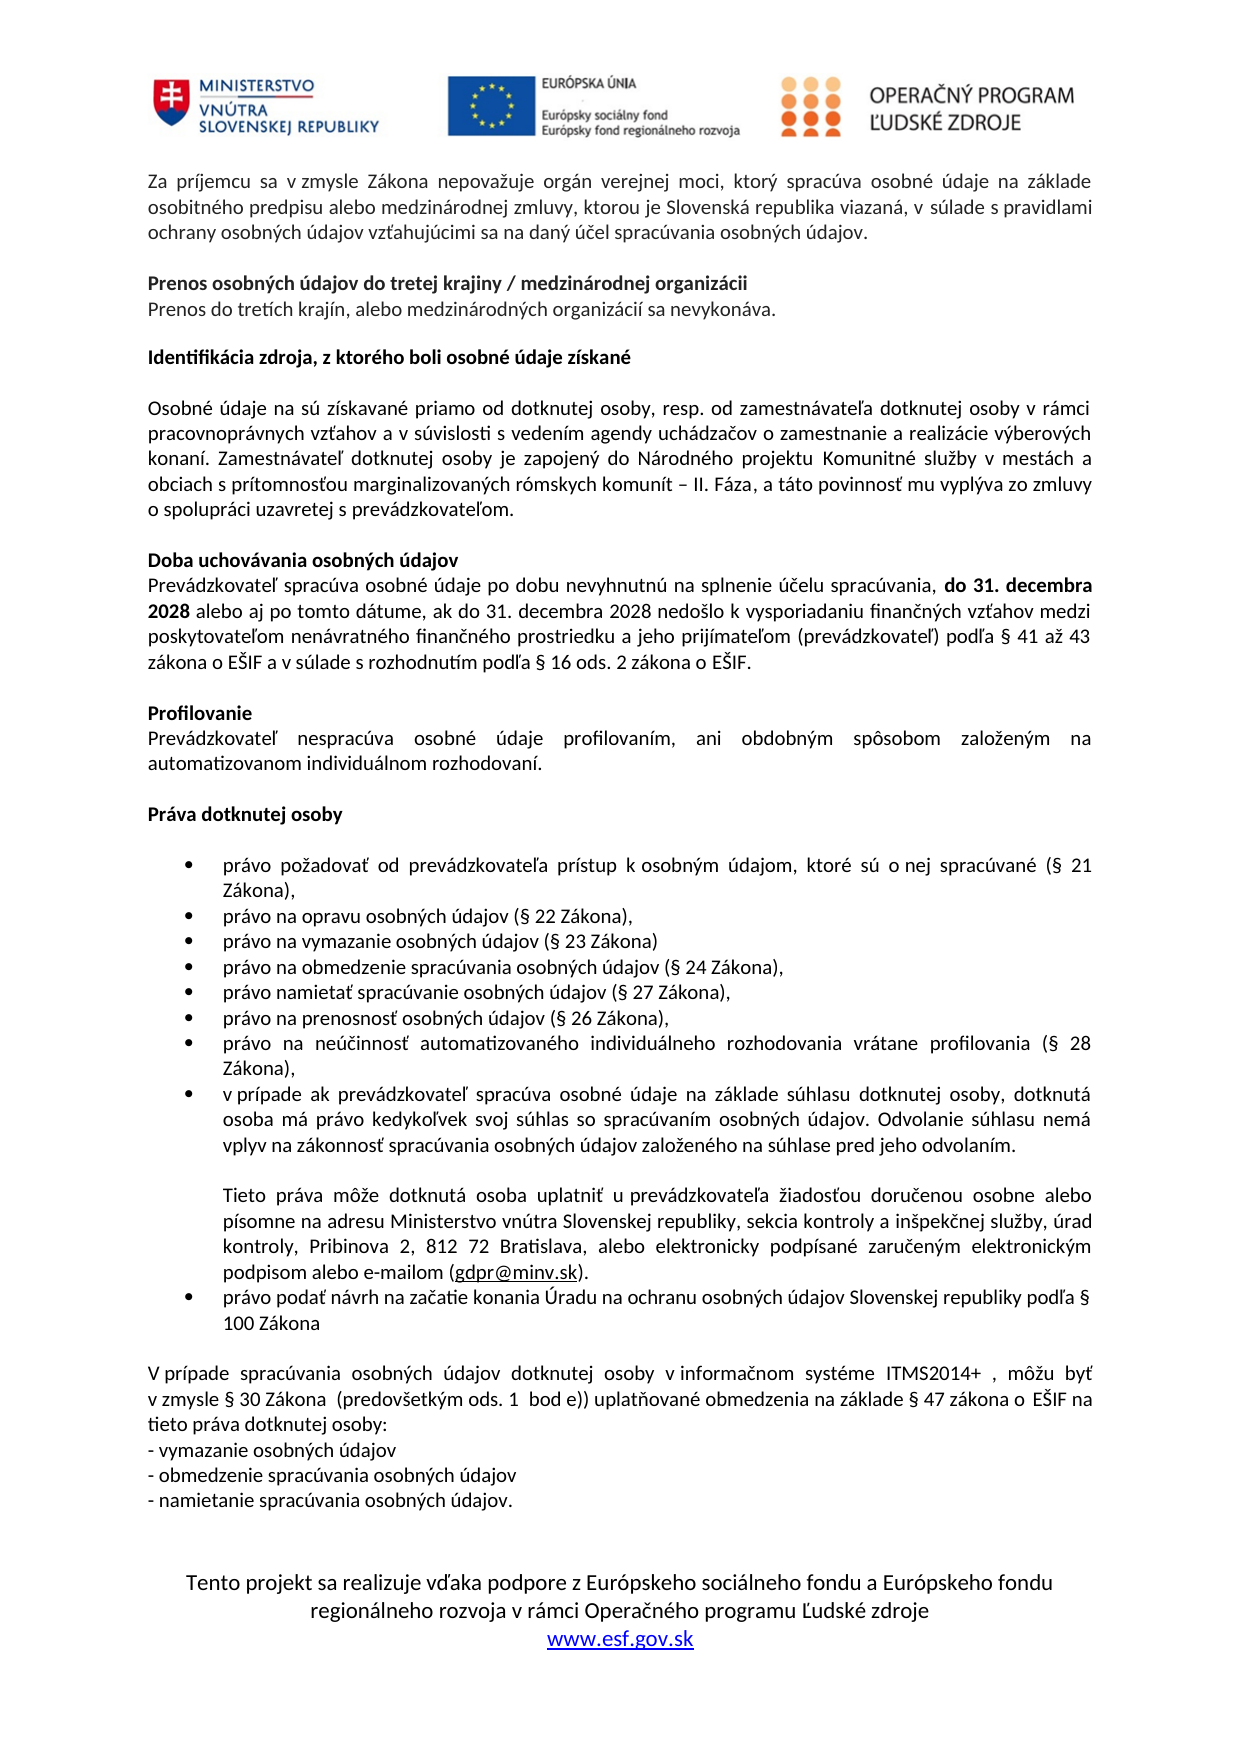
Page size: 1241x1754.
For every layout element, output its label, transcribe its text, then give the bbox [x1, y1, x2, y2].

text Prenos osobných údajov do tretej krajiny / medzinárodnej organizácii Prenos do tretích krajín, alebo medzinárodných organizácií sa nevykonáva. [148, 270, 1093, 321]
list právo na neúčinnosť automatizovaného individuálneho rozhodovania vrátane profilovania (§ 28 Zákona), [185, 1030, 1093, 1081]
text Identifikácia zdroja, z ktorého boli osobné údaje získané [148, 344, 1093, 369]
list právo požadovať od prevádzkovateľa prístup k osobným údajom, ktoré sú o nej spracúvané (§ 21 Zákona), [185, 852, 1093, 903]
text - obmedzenie spracúvania osobných údajov [148, 1462, 1093, 1488]
list právo na vymazanie osobných údajov (§ 23 Zákona) [185, 928, 1093, 954]
text Práva dotknutej osoby [148, 801, 1093, 827]
text Profilovanie Prevádzkovateľ nespracúva osobné údaje profilovaním, ani obdobným spôsobom založeným na automatizovanom individuálnom rozhodovaní. [148, 700, 1093, 776]
text Osobné údaje na sú získavané priamo od dotknutej osoby, resp. od zamestnávateľa dotknutej osoby v rámci pracovnoprávnych vzťahov a v súvislosti s vedením agendy uchádzačov o zamestnanie a realizácie výberových konaní. Zamestnávateľ dotknutej osoby je zapojený do Národného projektu Komunitné služby v mestách a obciach s prítomnosťou marginalizovaných rómskych komunít – II. Fáza, a táto povinnosť mu vyplýva zo zmluvy o spolupráci uzavretej s prevádzkovateľom. [148, 369, 1093, 522]
text Za príjemcu sa v zmysle Zákona nepovažuje orgán verejnej moci, ktorý spracúva osobné údaje na základe osobitného predpisu alebo medzinárodnej zmluvy, ktorou je Slovenská republika viazaná, v súlade s pravidlami ochrany osobných údajov vzťahujúcimi sa na daný účel spracúvania osobných údajov. [148, 169, 1093, 245]
list právo na obmedzenie spracúvania osobných údajov (§ 24 Zákona), [185, 954, 1093, 979]
list právo namietať spracúvanie osobných údajov (§ 27 Zákona), [185, 979, 1093, 1005]
text - namietanie spracúvania osobných údajov. [148, 1488, 1093, 1513]
list právo na prenosnosť osobných údajov (§ 26 Zákona), [185, 1005, 1093, 1030]
list právo na opravu osobných údajov (§ 22 Zákona), [185, 903, 1093, 928]
list právo podať návrh na začatie konania Úradu na ochranu osobných údajov Slovenskej republiky podľa § 100 Zákona [185, 1284, 1093, 1335]
text Prevádzkovateľ spracúva osobné údaje po dobu nevyhnutnú na splnenie účelu spracúvania, do 31. decembra 2028 alebo aj po tomto dátume, ak do 31. decembra 2028 nedošlo k vysporiadaniu finančných vzťahov medzi poskytovateľom nenávratného finančného prostriedku a jeho prijímateľom (prevádzkovateľ) podľa § 41 až 43 zákona o EŠIF a v súlade s rozhodnutím podľa § 16 ods. 2 zákona o EŠIF. [148, 573, 1093, 674]
text Tieto práva môže dotknutá osoba uplatniť u prevádzkovateľa žiadosťou doručenou osobne alebo písomne na adresu Ministerstvo vnútra Slovenskej republiky, sekcia kontroly a inšpekčnej služby, úrad kontroly, Pribinova 2, 812 72 Bratislava, alebo elektronicky podpísané zaručeným elektronickým podpisom alebo e-mailom (gdpr@minv.sk). [223, 1183, 1093, 1284]
text - vymazanie osobných údajov [148, 1437, 1093, 1462]
text V prípade spracúvania osobných údajov dotknutej osoby v informačnom systéme ITMS2014+ , môžu byť v zmysle § 30 Zákona (predovšetkým ods. 1 bod e)) uplatňované obmedzenia na základe § 47 zákona o EŠIF na tieto práva dotknutej osoby: [148, 1361, 1093, 1437]
text Doba uchovávania osobných údajov [148, 547, 1093, 573]
list v prípade ak prevádzkovateľ spracúva osobné údaje na základe súhlasu dotknutej osoby, dotknutá osoba má právo kedykoľvek svoj súhlas so spracúvaním osobných údajov. Odvolanie súhlasu nemá vplyv na zákonnosť spracúvania osobných údajov založeného na súhlase pred jeho odvolaním. [185, 1081, 1093, 1157]
picture [147, 73, 1093, 141]
